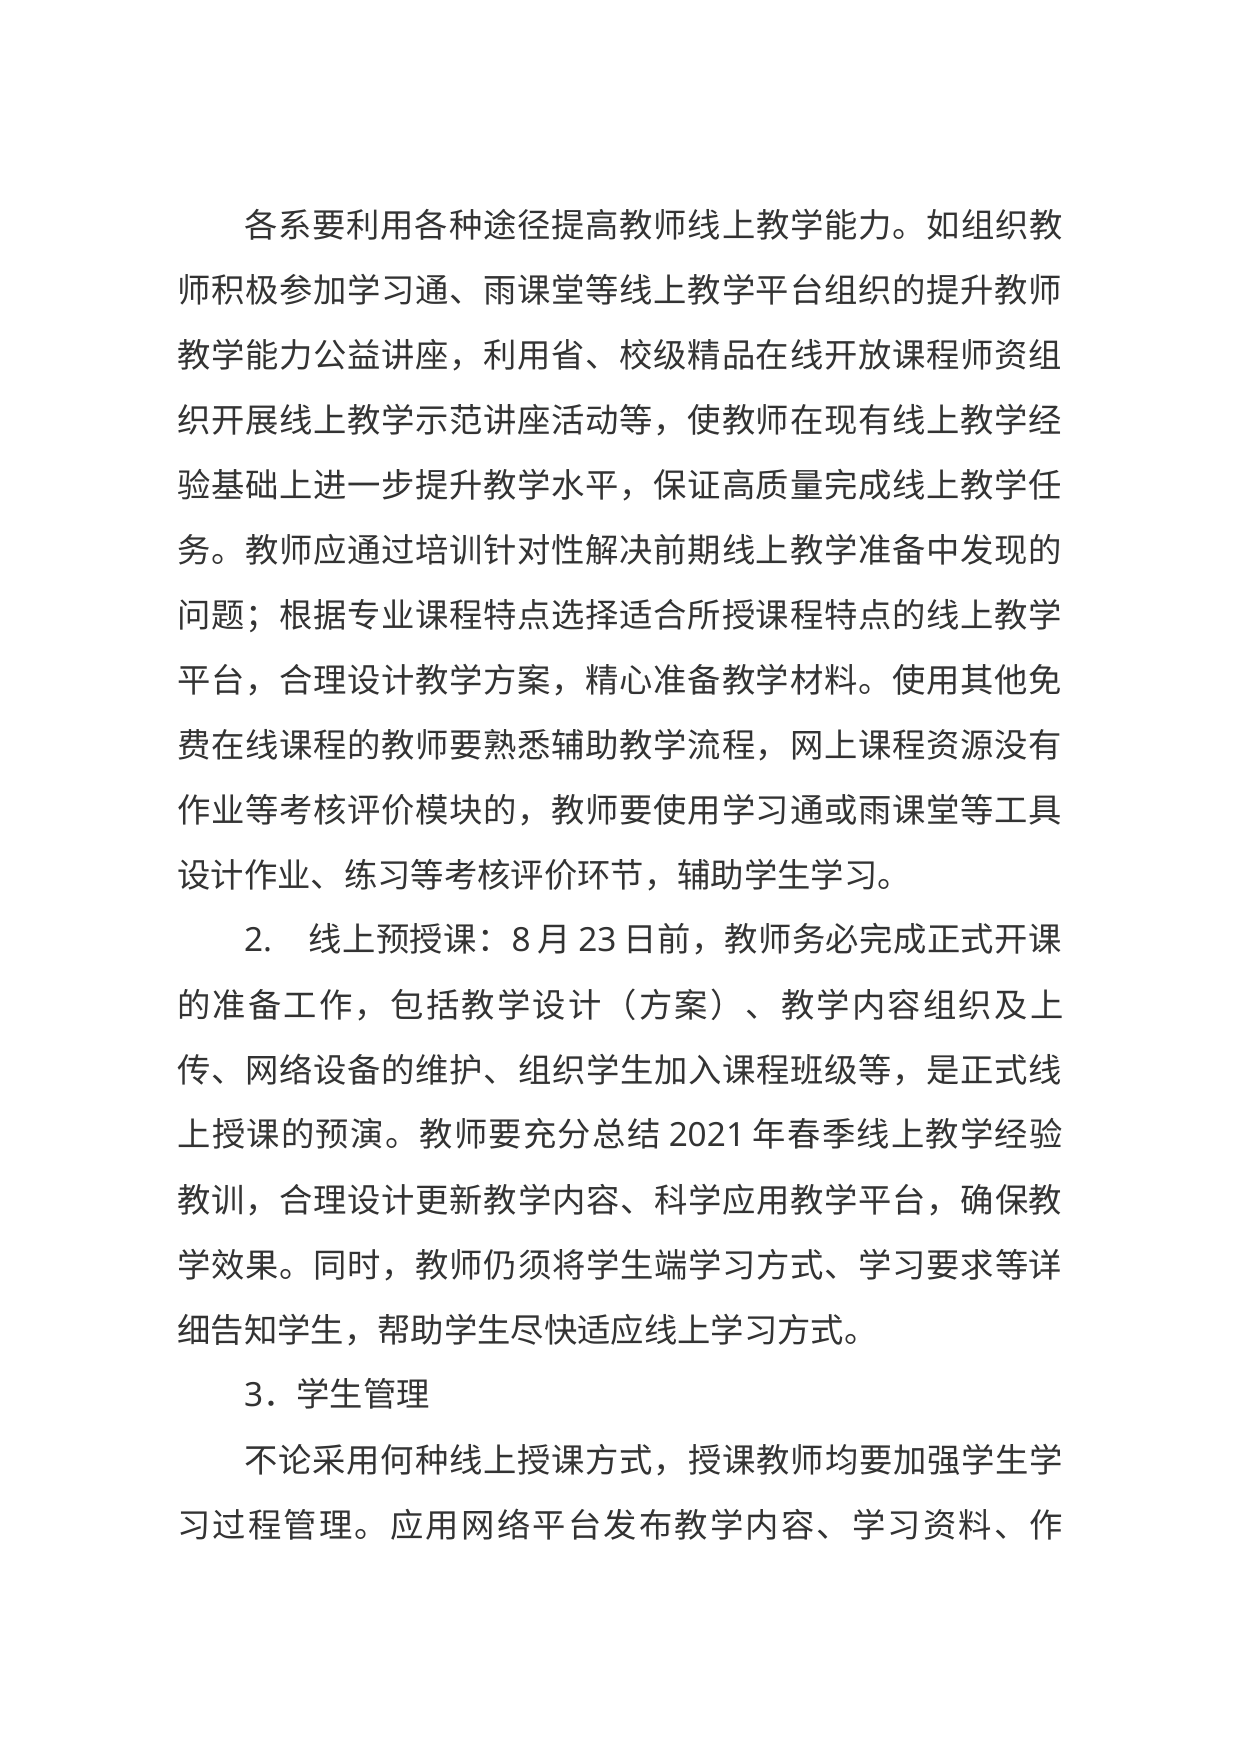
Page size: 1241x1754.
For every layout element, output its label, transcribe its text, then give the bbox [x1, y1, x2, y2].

text 3．学生管理 [177, 1360, 1063, 1425]
list 线上预授课：8月23日前，教师务必完成正式开课的准备工作，包括教学设计（方案）、教学内容组织及上传、网络设备的维护、组织学生加入课程班级等，是正式线上授课的预演。教师要充分总结2021年春季线上教学经验教训，合理设计更新教学内容、科学应用教学平台，确保教学效果。同时，教师仍须将学生端学习方式、学习要求等详细告知学生，帮助学生尽快适应线上学习方式。 [177, 905, 1063, 1360]
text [177, 1425, 1063, 1555]
text 各系要利用各种途径提高教师线上教学能力。如组织教师积极参加学习通、雨课堂等线上教学平台组织的提升教师教学能力公益讲座，利用省、校级精品在线开放课程师资组织开展线上教学示范讲座活动等，使教师在现有线上教学经验基础上进一步提升教学水平，保证高质量完成线上教学任务。教师应通过培训针对性解决前期线上教学准备中发现的问题；根据专业课程特点选择适合所授课程特点的线上教学平台，合理设计教学方案，精心准备教学材料。使用其他免费在线课程的教师要熟悉辅助教学流程，网上课程资源没有作业等考核评价模块的，教师要使用学习通或雨课堂等工具设计作业、练习等考核评价环节，辅助学生学习。 [177, 190, 1063, 905]
